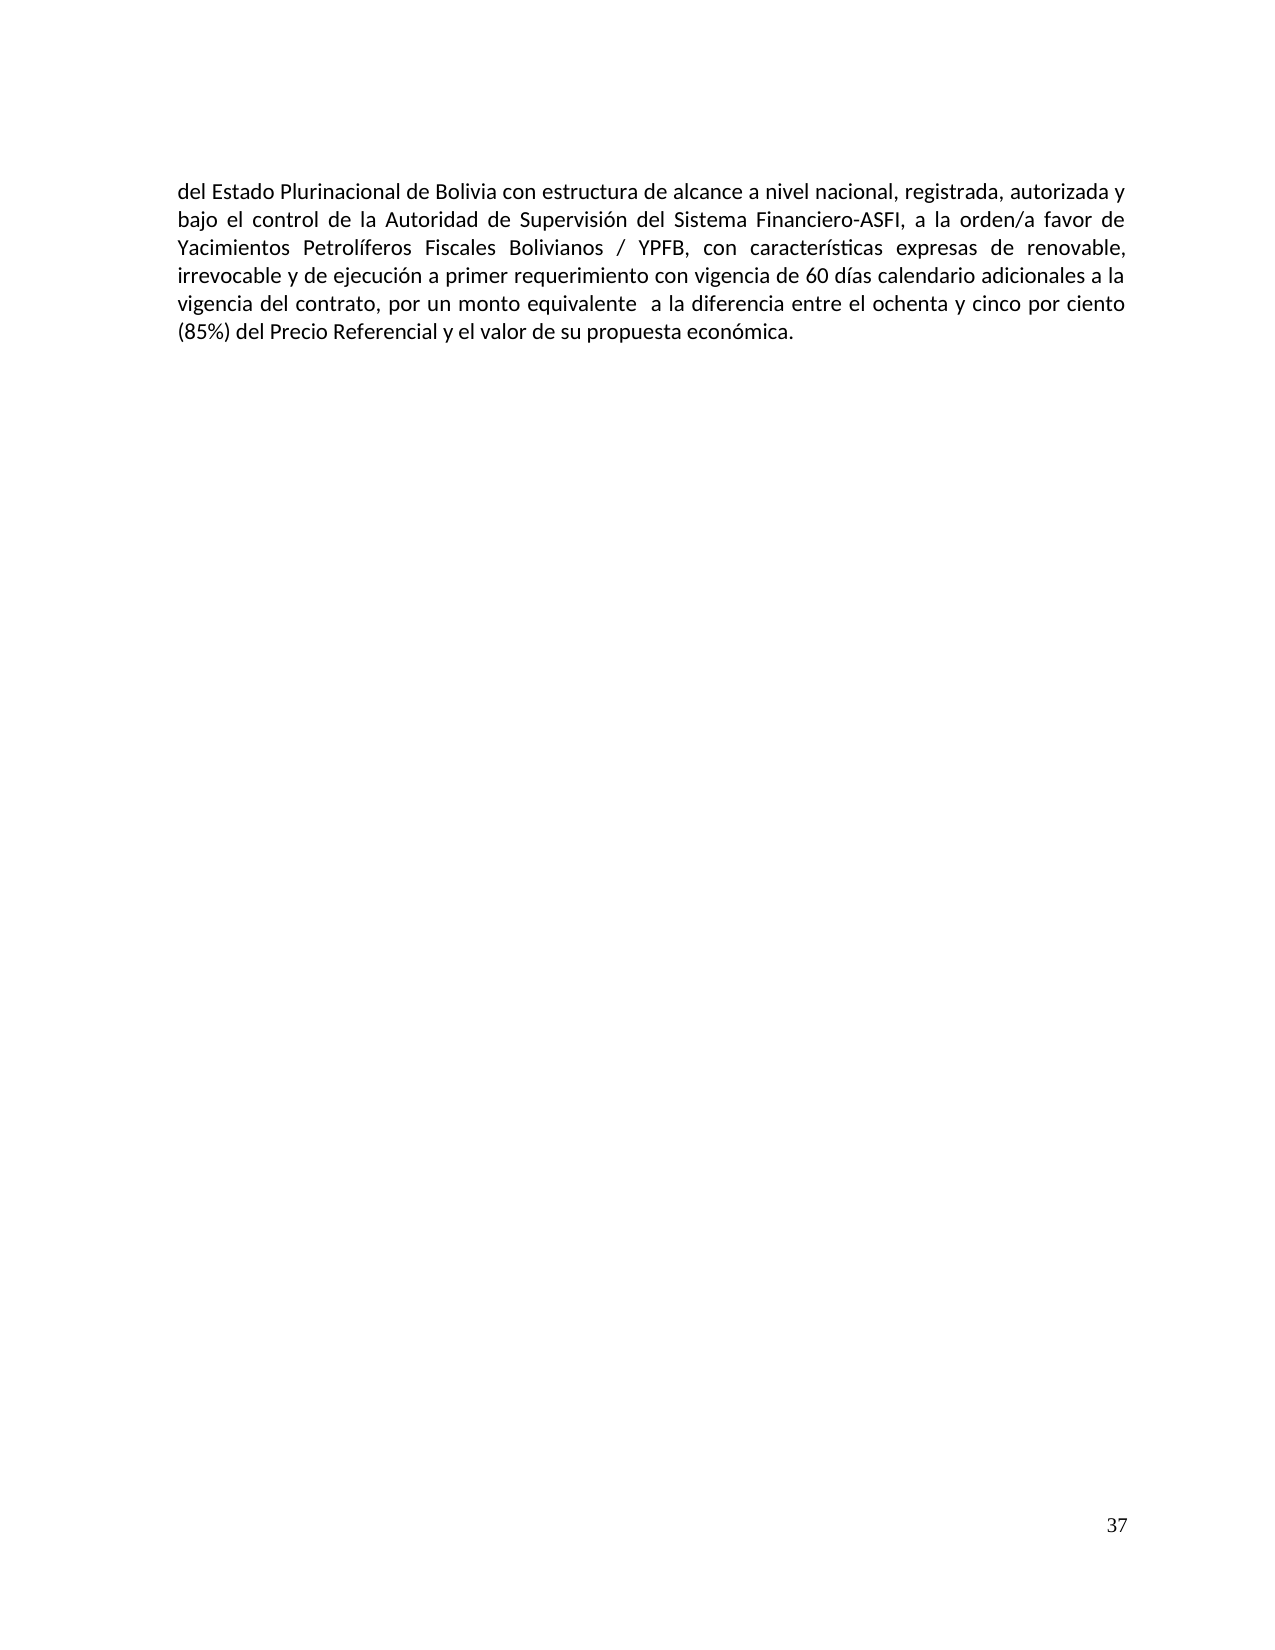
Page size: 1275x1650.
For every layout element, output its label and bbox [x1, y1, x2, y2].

text [177, 177, 1127, 345]
